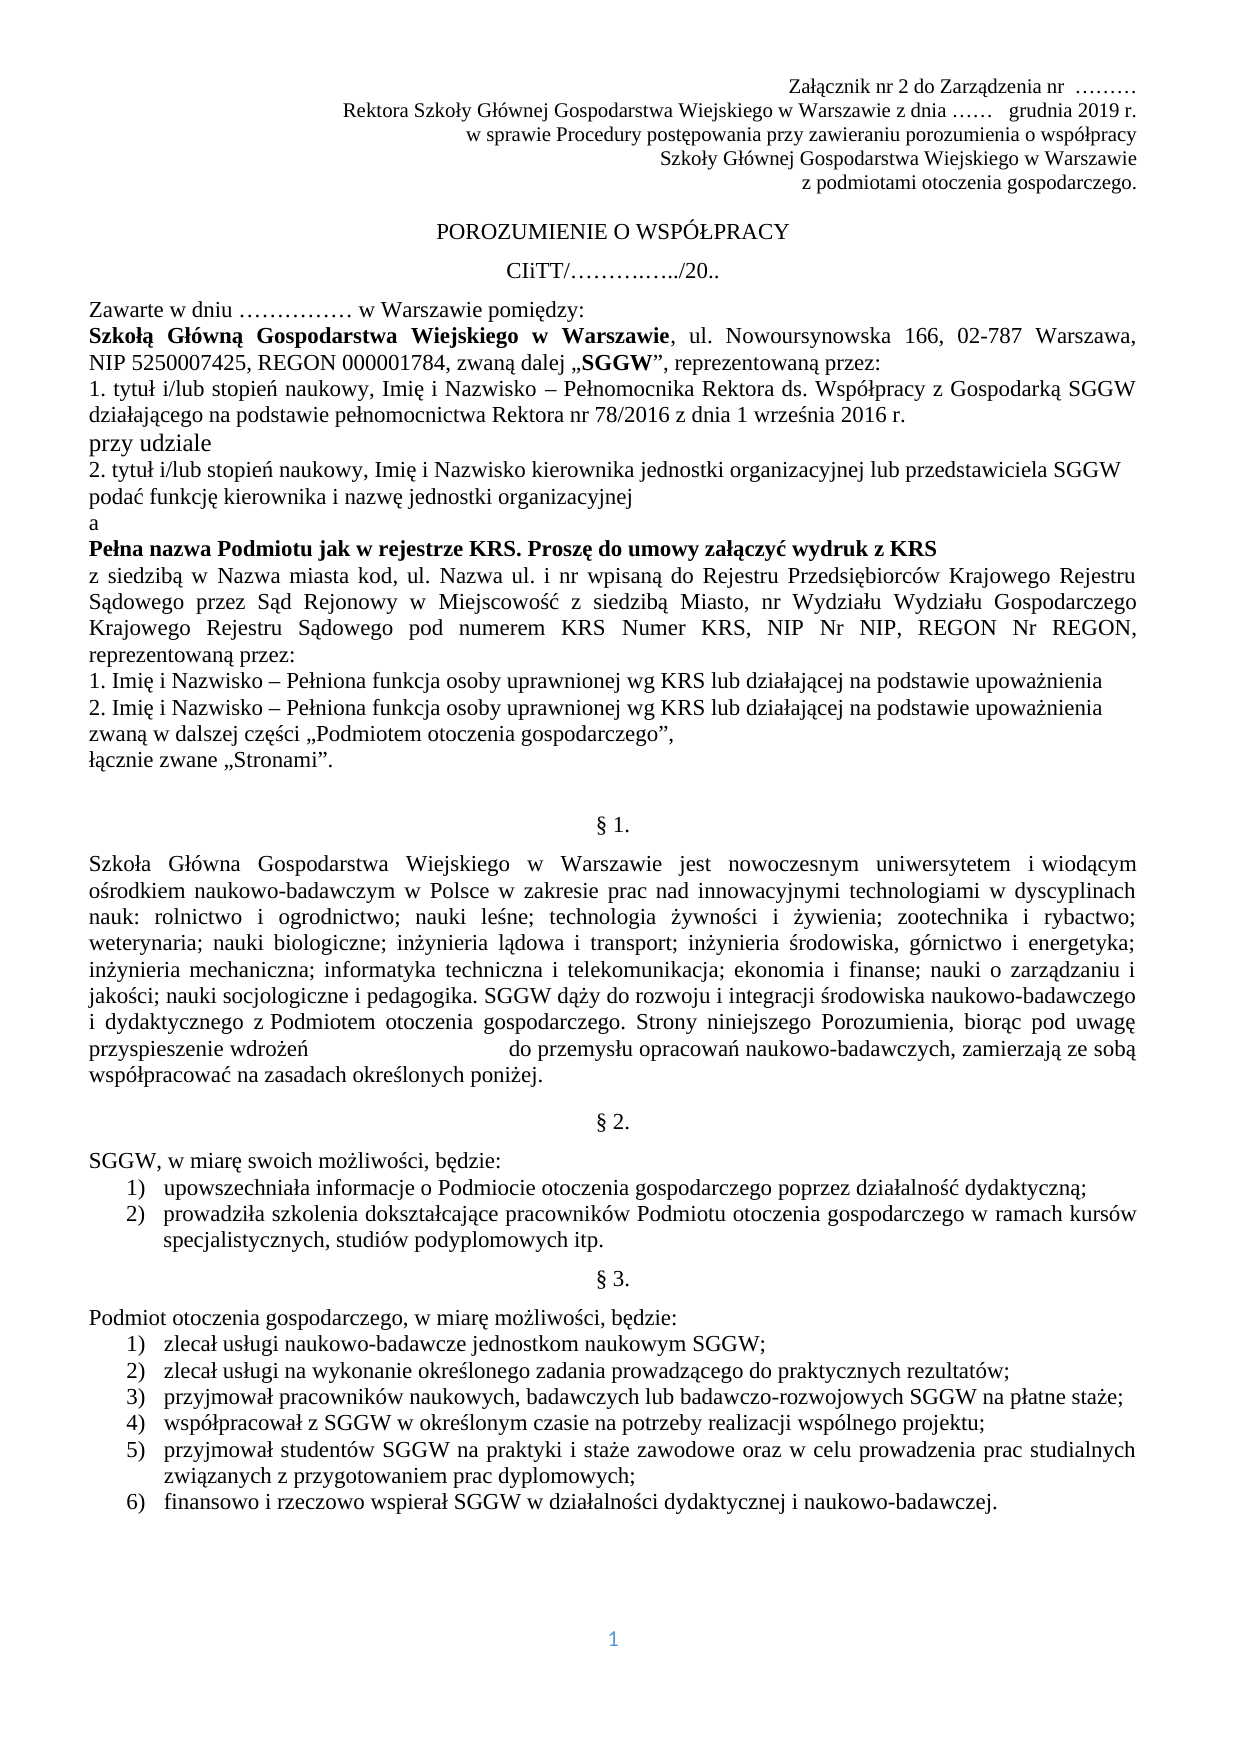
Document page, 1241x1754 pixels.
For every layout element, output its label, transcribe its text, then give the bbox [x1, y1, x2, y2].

list współpracował z SGGW w określonym czasie na potrzeby realizacji wspólnego projektu; [126, 1409, 1137, 1436]
list przyjmował studentów SGGW na praktyki i staże zawodowe oraz w celu prowadzenia prac studialnych związanych z przygotowaniem prac dyplomowych; [126, 1436, 1137, 1488]
text przy udziale [89, 428, 1137, 456]
text § 3. [89, 1265, 1137, 1291]
list zlecał usługi naukowo-badawcze jednostkom naukowym SGGW; [126, 1330, 1137, 1357]
list zlecał usługi na wykonanie określonego zadania prowadzącego do praktycznych rezultatów; [126, 1357, 1137, 1383]
list przyjmował pracowników naukowych, badawczych lub badawczo-rozwojowych SGGW na płatne staże; [126, 1383, 1137, 1409]
text zwaną w dalszej części „Podmiotem otoczenia gospodarczego”, [89, 720, 1137, 746]
text łącznie zwane „Stronami”. [89, 746, 1137, 773]
list prowadziła szkolenia dokształcające pracowników Podmiotu otoczenia gospodarczego w ramach kursów specjalistycznych, studiów podyplomowych itp. [126, 1200, 1137, 1253]
list upowszechniała informacje o Podmiocie otoczenia gospodarczego poprzez działalność dydaktyczną; [126, 1173, 1137, 1200]
text 1. – [89, 667, 1137, 693]
text a [89, 509, 1137, 535]
text POROZUMIENIE O WSPÓŁPRACY [89, 218, 1137, 244]
text Szkoła Główna Gospodarstwa Wiejskiego w Warszawie jest nowoczesnym uniwersytetem i wiodącym ośrodkiem naukowo-badawczym w Polsce w zakresie prac nad innowacyjnymi technologiami w dyscyplinach nauk: rolnictwo i ogrodnictwo; nauki leśne; technologia żywności i żywienia; zootechnika i rybactwo; weterynaria; nauki biologiczne; inżynieria lądowa i transport; inżynieria środowiska, górnictwo i energetyka; inżynieria mechaniczna; informatyka techniczna i telekomunikacja; ekonomia i finanse; nauki o zarządzaniu i jakości; nauki socjologiczne i pedagogika. SGGW dąży do rozwoju i integracji środowiska naukowo-badawczego i dydaktycznego z Podmiotem otoczenia gospodarczego. Strony niniejszego Porozumienia, biorąc pod uwagę przyspieszenie wdrożeń do przemysłu opracowań naukowo-badawczych, zamierzają ze sobą współpracować na zasadach określonych poniżej. [89, 850, 1137, 1087]
text CIiTT/……….…../20.. [89, 257, 1137, 283]
text Zawarte w dniu …………… w Warszawie pomiędzy: [89, 296, 1137, 322]
text 2. [89, 456, 1137, 509]
text z siedzibą w , ul. wpisaną do Rejestru Przedsiębiorców Krajowego Rejestru Sądowego przez Sąd Rejonowy w z siedzibą , Wydziału Gospodarczego Krajowego Rejestru Sądowego pod numerem KRS , NIP , REGON , reprezentowaną przez: [89, 562, 1137, 667]
text § 2. [89, 1108, 1137, 1135]
text § 1. [89, 811, 1137, 838]
text Podmiot otoczenia gospodarczego, w miarę możliwości, będzie: [89, 1304, 1137, 1330]
text Szkołą Główną Gospodarstwa Wiejskiego w Warszawie, ul. Nowoursynowska 166, 02-787 Warszawa, NIP 5250007425, REGON 000001784, zwaną dalej „SGGW”, reprezentowaną przez: [89, 322, 1137, 375]
text 1. – Pełnomocnika Rektora ds. Współpracy z Gospodarką SGGW działającego na podstawie pełnomocnictwa Rektora nr 78/2016 z dnia 1 września 2016 r. [89, 375, 1137, 428]
text SGGW, w miarę swoich możliwości, będzie: [89, 1147, 1137, 1173]
text 2. – [89, 693, 1137, 720]
list finansowo i rzeczowo wspierał SGGW w działalności dydaktycznej i naukowo-badawczej. [126, 1488, 1137, 1515]
